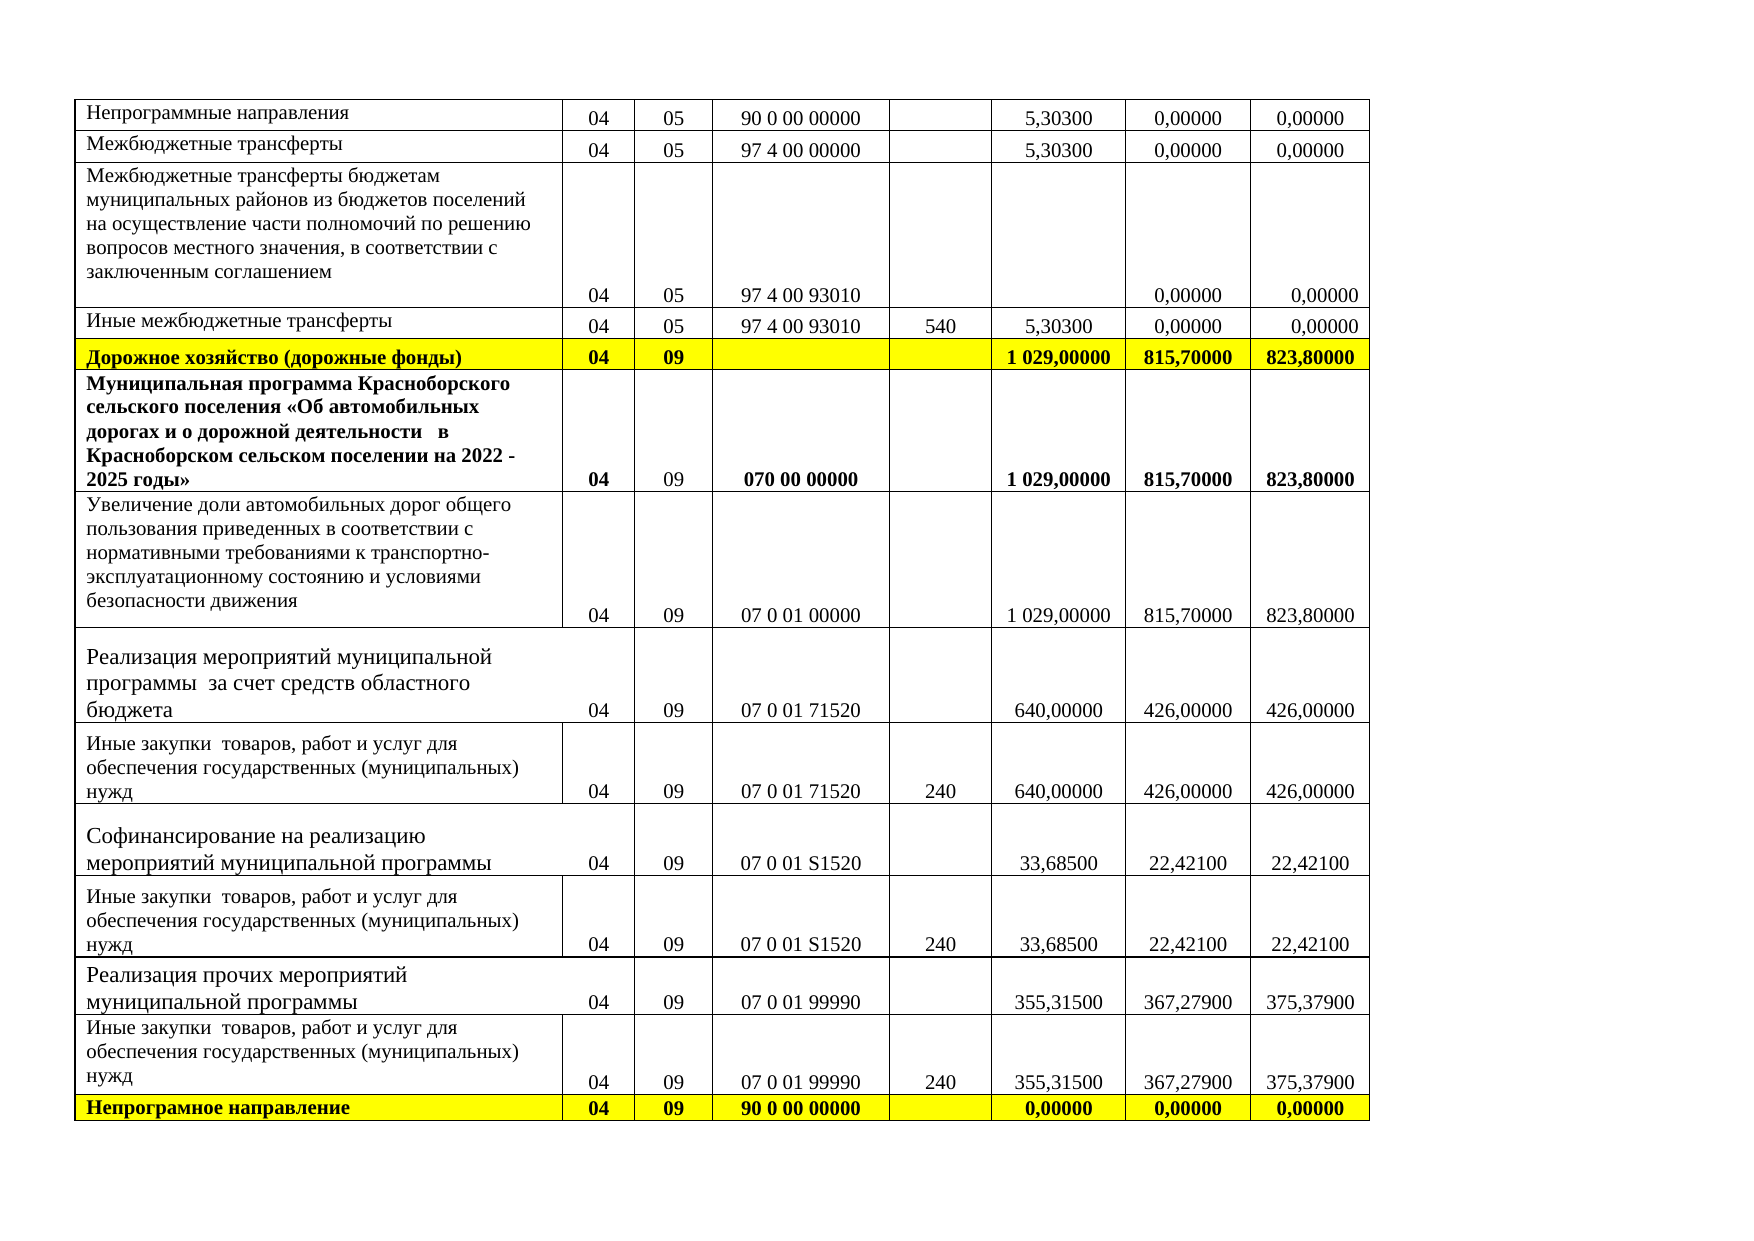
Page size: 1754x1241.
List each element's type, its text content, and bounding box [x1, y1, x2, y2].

table_cell 5,30300 [992, 308, 1125, 338]
table_cell 22,42100 [1126, 876, 1250, 956]
table_cell 33,68500 [992, 876, 1125, 956]
table_cell 5,30300 [992, 100, 1125, 130]
table_cell 815,70000 [1126, 370, 1250, 491]
table_cell 07 0 01 99990 [713, 1015, 889, 1094]
table_cell 240 [890, 876, 991, 956]
table_cell 09 [635, 1015, 712, 1094]
table_cell 070 00 00000 [713, 370, 889, 491]
table_cell [890, 163, 991, 307]
table_cell 04 [563, 339, 634, 369]
table_cell 1 029,00000 [992, 492, 1125, 627]
table_cell 33,68500 [992, 804, 1125, 875]
table_cell 240 [890, 1015, 991, 1094]
table_cell 22,42100 [1251, 804, 1369, 875]
table_cell 04 [563, 163, 634, 307]
table_cell 09 [635, 628, 712, 722]
table_cell Реализация мероприятий муниципальной программы за счет средств областного бюджета [76, 628, 562, 722]
table_cell [890, 1095, 991, 1120]
table_cell 367,27900 [1126, 1015, 1250, 1094]
table_cell 240 [890, 723, 991, 803]
table_cell 97 4 00 93010 [713, 308, 889, 338]
table_cell 07 0 01 71520 [713, 628, 889, 722]
table_cell 375,37900 [1251, 1015, 1369, 1094]
table_cell 05 [635, 163, 712, 307]
table_cell 823,80000 [1251, 339, 1369, 369]
table_cell 22,42100 [1126, 804, 1250, 875]
table_cell Иные закупки товаров, работ и услуг для обеспечения государственных (муниципальных) нужд [76, 876, 562, 956]
table_cell [890, 370, 991, 491]
table_cell 0,00000 [1251, 1095, 1369, 1120]
table_cell 90 0 00 00000 [713, 100, 889, 130]
table_cell 09 [635, 1095, 712, 1120]
table_cell [890, 628, 991, 722]
table_cell Межбюджетные трансферты бюджетам муниципальных районов из бюджетов поселений на осуществление части полномочий по решению вопросов местного значения, в соответствии с заключенным соглашением [76, 163, 562, 307]
table_cell 97 4 00 00000 [713, 131, 889, 162]
table_cell Муниципальная программа Красноборского сельского поселения «Об автомобильных дорогах и о дорожной деятельности в Красноборском сельском поселении на 2022 - 2025 годы» [76, 370, 562, 491]
table_cell 0,00000 [1251, 131, 1369, 162]
table_cell 0,00000 [1126, 308, 1250, 338]
table_cell 05 [635, 100, 712, 130]
table_cell Иные закупки товаров, работ и услуг для обеспечения государственных (муниципальных) нужд [76, 1015, 562, 1094]
table_cell 0,00000 [1126, 1095, 1250, 1120]
table_cell Реализация прочих мероприятий муниципальной программы [76, 958, 562, 1014]
table_cell 04 [563, 804, 634, 875]
table_cell 355,31500 [992, 1015, 1125, 1094]
table_cell [713, 339, 889, 369]
table_cell Дорожное хозяйство (дорожные фонды) [76, 339, 562, 369]
table_cell Иные межбюджетные трансферты [76, 308, 562, 338]
table_cell [890, 492, 991, 627]
table_cell 367,27900 [1126, 958, 1250, 1014]
table_cell 5,30300 [992, 131, 1125, 162]
table_cell 426,00000 [1251, 628, 1369, 722]
table_cell 07 0 01 S1520 [713, 876, 889, 956]
table_cell 0,00000 [1251, 163, 1369, 307]
table_cell 0,00000 [1126, 100, 1250, 130]
table_cell 823,80000 [1251, 370, 1369, 491]
table_cell 0,00000 [1126, 163, 1250, 307]
table_cell 823,80000 [1251, 492, 1369, 627]
table_cell 07 0 01 S1520 [713, 804, 889, 875]
table_cell 815,70000 [1126, 339, 1250, 369]
table_cell [890, 958, 991, 1014]
table_cell 640,00000 [992, 723, 1125, 803]
table_cell Непрограмное направление [76, 1095, 562, 1120]
table_cell 05 [635, 131, 712, 162]
table_cell [890, 339, 991, 369]
table_cell 426,00000 [1251, 723, 1369, 803]
table_cell 426,00000 [1126, 723, 1250, 803]
table_cell 04 [563, 723, 634, 803]
table_cell 09 [635, 370, 712, 491]
table_cell 09 [635, 804, 712, 875]
table_cell 04 [563, 308, 634, 338]
table_cell 09 [635, 958, 712, 1014]
table_cell 375,37900 [1251, 958, 1369, 1014]
table_cell [890, 131, 991, 162]
table_cell Софинансирование на реализацию мероприятий муниципальной программы [76, 804, 562, 875]
table_cell [992, 163, 1125, 307]
table_cell [890, 100, 991, 130]
table_cell 04 [563, 628, 634, 722]
table_cell 09 [635, 876, 712, 956]
table_cell 815,70000 [1126, 492, 1250, 627]
table_cell 0,00000 [1126, 131, 1250, 162]
table_cell 540 [890, 308, 991, 338]
table_cell 05 [635, 308, 712, 338]
table_cell 0,00000 [992, 1095, 1125, 1120]
table_cell 04 [563, 1015, 634, 1094]
table_cell Иные закупки товаров, работ и услуг для обеспечения государственных (муниципальных) нужд [76, 723, 562, 803]
table_cell Увеличение доли автомобильных дорог общего пользования приведенных в соответствии с нормативными требованиями к транспортно-эксплуатационному состоянию и условиями безопасности движения [76, 492, 562, 627]
table_cell 1 029,00000 [992, 370, 1125, 491]
table_cell [890, 804, 991, 875]
table_cell 07 0 01 00000 [713, 492, 889, 627]
table_cell 09 [635, 492, 712, 627]
table_cell 90 0 00 00000 [713, 1095, 889, 1120]
table_cell 640,00000 [992, 628, 1125, 722]
table_cell 04 [563, 492, 634, 627]
table_cell 09 [635, 723, 712, 803]
table_cell 97 4 00 93010 [713, 163, 889, 307]
table_cell 07 0 01 99990 [713, 958, 889, 1014]
table_cell 426,00000 [1126, 628, 1250, 722]
table_cell 07 0 01 71520 [713, 723, 889, 803]
table_cell 04 [563, 100, 634, 130]
table_cell 04 [563, 1095, 634, 1120]
table_cell 04 [563, 370, 634, 491]
table_cell 04 [563, 958, 634, 1014]
table_cell 1 029,00000 [992, 339, 1125, 369]
table_cell 04 [563, 876, 634, 956]
table_cell 0,00000 [1251, 100, 1369, 130]
table_cell 22,42100 [1251, 876, 1369, 956]
table_cell Межбюджетные трансферты [76, 131, 562, 162]
table_cell 0,00000 [1251, 308, 1369, 338]
table_cell 355,31500 [992, 958, 1125, 1014]
table_cell 09 [635, 339, 712, 369]
table_cell 04 [563, 131, 634, 162]
table_cell Непрограммные направления [76, 100, 562, 130]
